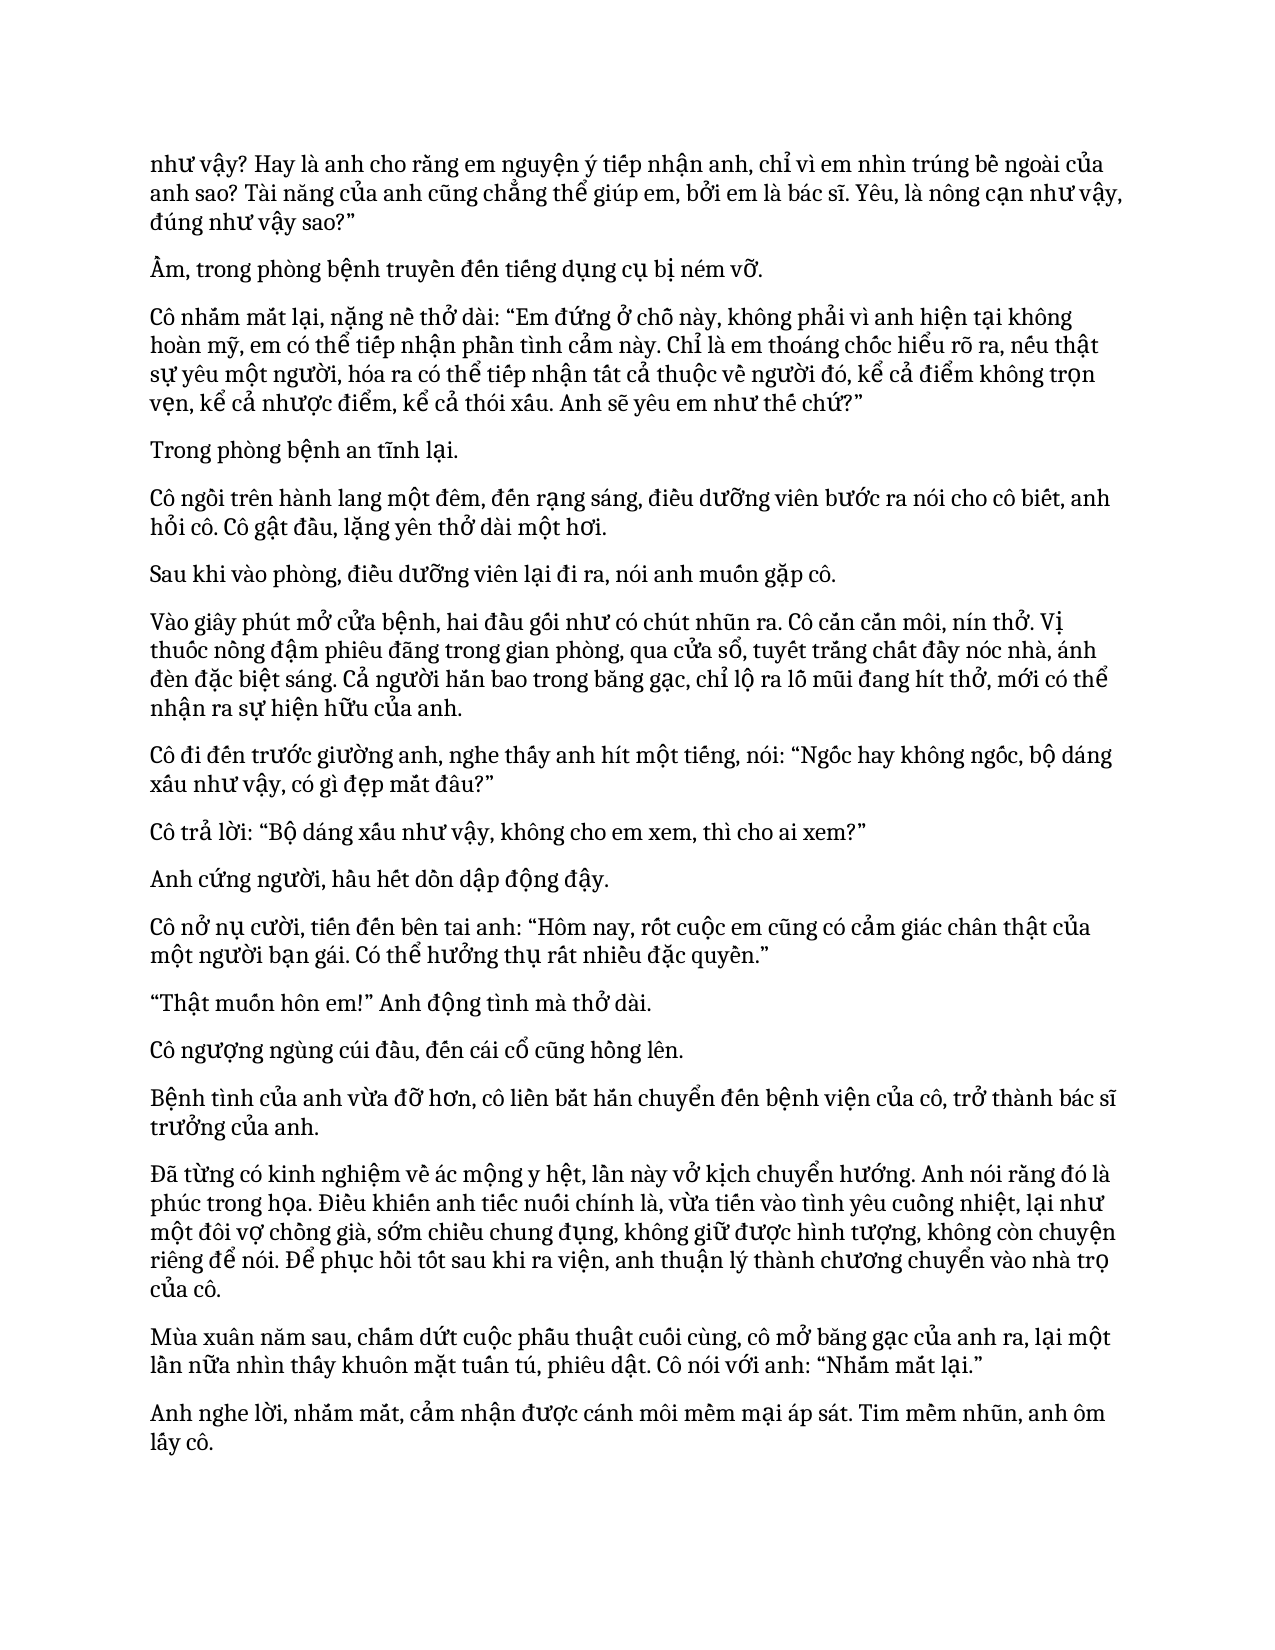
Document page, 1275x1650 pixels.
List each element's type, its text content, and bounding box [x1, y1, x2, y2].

text Cô ngồi trên hành lang một đêm, đến rạng sáng, điều dưỡng viên bước ra nói cho cô biết, anh hỏi cô. Cô gật đầu, lặng yên thở dài một hơi. [150, 484, 1125, 541]
text Ầm, trong phòng bệnh truyền đến tiếng dụng cụ bị ném vỡ. [150, 255, 1125, 284]
text Cô đi đến trước giường anh, nghe thấy anh hít một tiếng, nói: “Ngốc hay không ngốc, bộ dáng xấu như vậy, có gì đẹp mắt đâu?” [150, 741, 1125, 799]
text Cô nhắm mắt lại, nặng nề thở dài: “Em đứng ở chỗ này, không phải vì anh hiện tại không hoàn mỹ, em có thể tiếp nhận phần tình cảm này. Chỉ là em thoáng chốc hiểu rõ ra, nếu thật sự yêu một người, hóa ra có thể tiếp nhận tất cả thuộc về người đó, kể cả điểm không trọn vẹn, kể cả nhược điểm, kể cả thói xấu. Anh sẽ yêu em như thế chứ?” [150, 302, 1125, 417]
text Cô nở nụ cười, tiến đến bên tai anh: “Hôm nay, rốt cuộc em cũng có cảm giác chân thật của một người bạn gái. Có thể hưởng thụ rất nhiều đặc quyền.” [150, 912, 1125, 970]
text Trong phòng bệnh an tĩnh lại. [150, 436, 1125, 465]
text Cô ngượng ngùng cúi đầu, đến cái cổ cũng hồng lên. [150, 1036, 1125, 1065]
text “Thật muốn hôn em!” Anh động tình mà thở dài. [150, 989, 1125, 1017]
text Vào giây phút mở cửa bệnh, hai đầu gối như có chút nhũn ra. Cô cắn cắn môi, nín thở. Vị thuốc nồng đậm phiêu đãng trong gian phòng, qua cửa sổ, tuyết trắng chất đầy nóc nhà, ánh đèn đặc biệt sáng. Cả người hắn bao trong băng gạc, chỉ lộ ra lỗ mũi đang hít thở, mới có thể nhận ra sự hiện hữu của anh. [150, 607, 1125, 722]
text Sau khi vào phòng, điều dưỡng viên lại đi ra, nói anh muốn gặp cô. [150, 560, 1125, 589]
text Cô trả lời: “Bộ dáng xấu như vậy, không cho em xem, thì cho ai xem?” [150, 817, 1125, 846]
text Anh nghe lời, nhắm mắt, cảm nhận được cánh môi mềm mại áp sát. Tim mềm nhũn, anh ôm lấy cô. [150, 1399, 1125, 1456]
text Anh cứng người, hầu hết dồn dập động đậy. [150, 865, 1125, 894]
text Bệnh tình của anh vừa đỡ hơn, cô liền bắt hắn chuyển đến bệnh viện của cô, trở thành bác sĩ trưởng của anh. [150, 1084, 1125, 1141]
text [150, 150, 1125, 236]
text Đã từng có kinh nghiệm về ác mộng y hệt, lần này vở kịch chuyển hướng. Anh nói rằng đó là phúc trong họa. Điều khiến anh tiếc nuối chính là, vừa tiến vào tình yêu cuồng nhiệt, lại như một đôi vợ chồng già, sớm chiều chung đụng, không giữ được hình tượng, không còn chuyện riêng để nói. Để phục hồi tốt sau khi ra viện, anh thuận lý thành chương chuyển vào nhà trọ của cô. [150, 1160, 1125, 1304]
text Mùa xuân năm sau, chấm dứt cuộc phẫu thuật cuối cùng, cô mở băng gạc của anh ra, lại một lần nữa nhìn thấy khuôn mặt tuấn tú, phiêu dật. Cô nói với anh: “Nhắm mắt lại.” [150, 1322, 1125, 1380]
